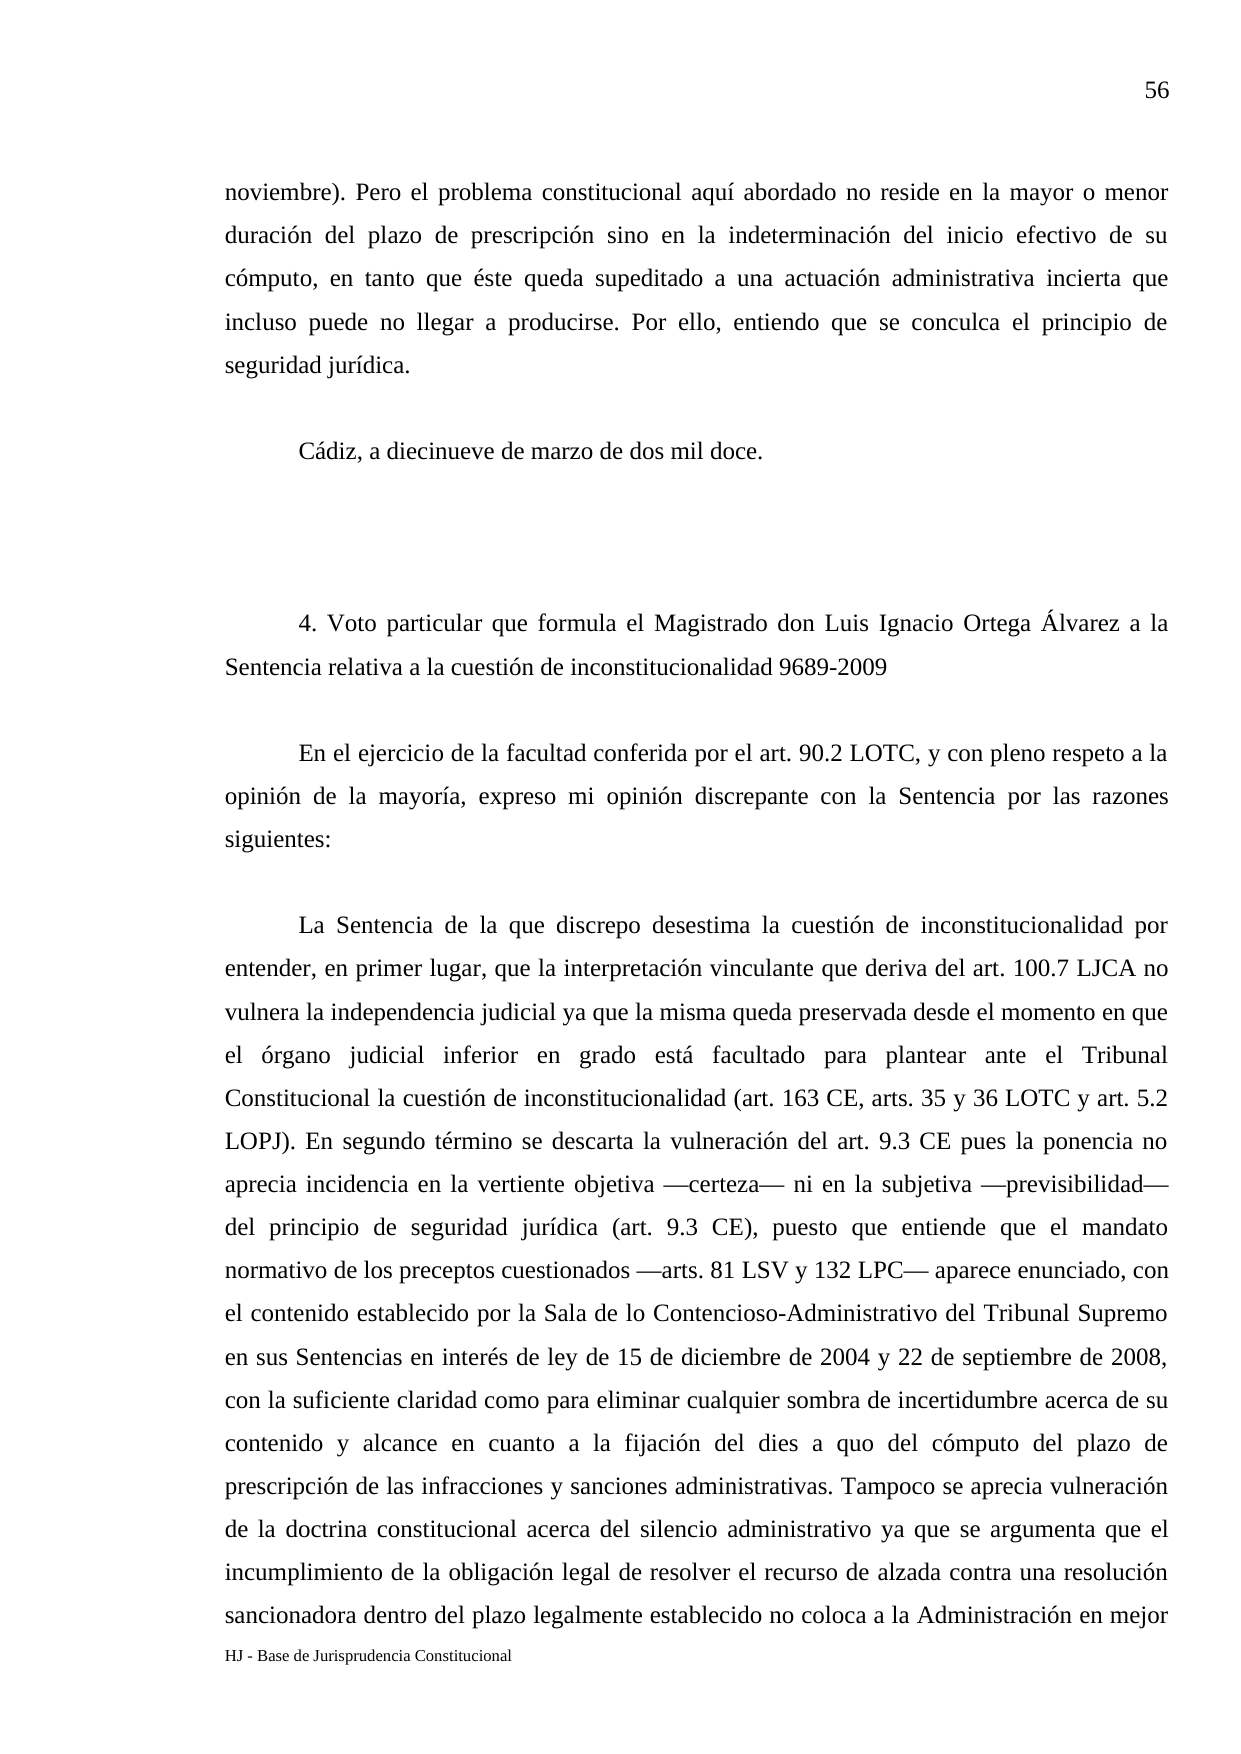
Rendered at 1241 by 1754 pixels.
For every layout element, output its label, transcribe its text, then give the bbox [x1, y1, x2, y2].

text Cádiz, a diecinueve de marzo de dos mil doce. [224, 436, 1169, 465]
text 4. Voto particular que formula el Magistrado don Luis Ignacio Ortega Álvarez a la Sentencia relativa a la cuestión de inconstitucionalidad 9689-2009 [224, 608, 1169, 680]
text En el ejercicio de la facultad conferida por el art. 90.2 LOTC, y con pleno respeto a la opinión de la mayoría, expreso mi opinión discrepante con la Sentencia por las razones siguientes: [224, 738, 1169, 853]
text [224, 177, 1169, 378]
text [224, 910, 1169, 1629]
